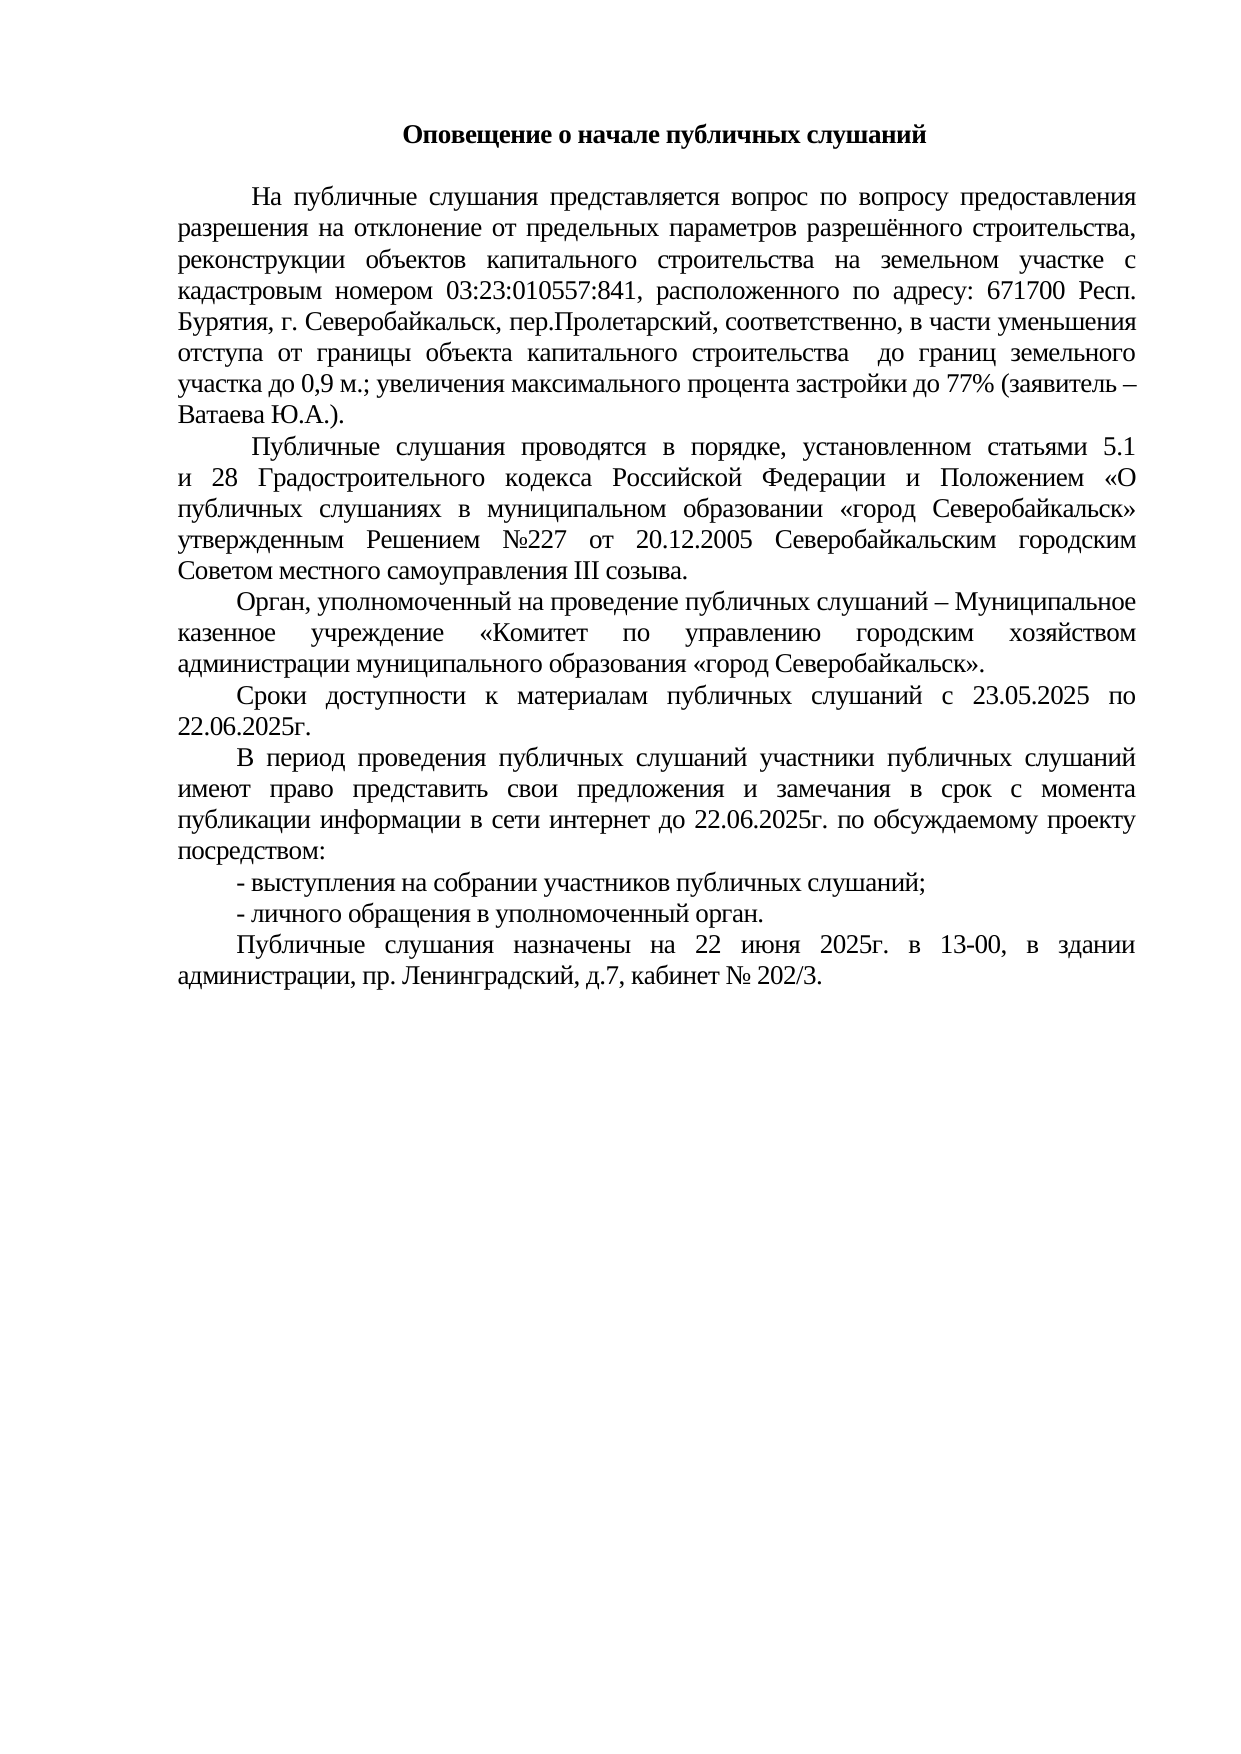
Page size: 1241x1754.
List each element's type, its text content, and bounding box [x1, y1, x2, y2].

text Публичные слушания проводятся в порядке, установленном статьями 5.1 и 28 Градостроительного кодекса Российской Федерации и Положением «О публичных слушаниях в муниципальном образовании «город Северобайкальск» утвержденным Решением №227 от 20.12.2005 Северобайкальским городским Советом местного самоуправления III созыва. [177, 429, 1137, 585]
text Оповещение о начале публичных слушаний [118, 118, 1152, 149]
text Публичные слушания назначены на 22 июня 2025г. в 13-00, в здании администрации, пр. Ленинградский, д.7, кабинет № 202/3. [177, 928, 1137, 990]
text - личного обращения в уполномоченный орган. [177, 897, 1137, 928]
text Сроки доступности к материалам публичных слушаний с 23.05.2025 по 22.06.2025г. [177, 679, 1137, 741]
text В период проведения публичных слушаний участники публичных слушаний имеют право представить свои предложения и замечания в срок с момента публикации информации в сети интернет до 22.06.2025г. по обсуждаемому проекту посредством: [177, 741, 1137, 866]
text - выступления на собрании участников публичных слушаний; [177, 866, 1137, 897]
text Орган, уполномоченный на проведение публичных слушаний – Муниципальное казенное учреждение «Комитет по управлению городским хозяйством администрации муниципального образования «город Северобайкальск». [177, 585, 1137, 679]
text На публичные слушания представляется вопрос по вопросу предоставления разрешения на отклонение от предельных параметров разрешённого строительства, реконструкции объектов капитального строительства на земельном участке с кадастровым номером 03:23:010557:841, расположенного по адресу: 671700 Респ. Бурятия, г. Северобайкальск, пер.Пролетарский, соответственно, в части уменьшения отступа от границы объекта капитального строительства до границ земельного участка до 0,9 м.; увеличения максимального процента застройки до 77% (заявитель – Ватаева Ю.А.). [177, 180, 1137, 429]
